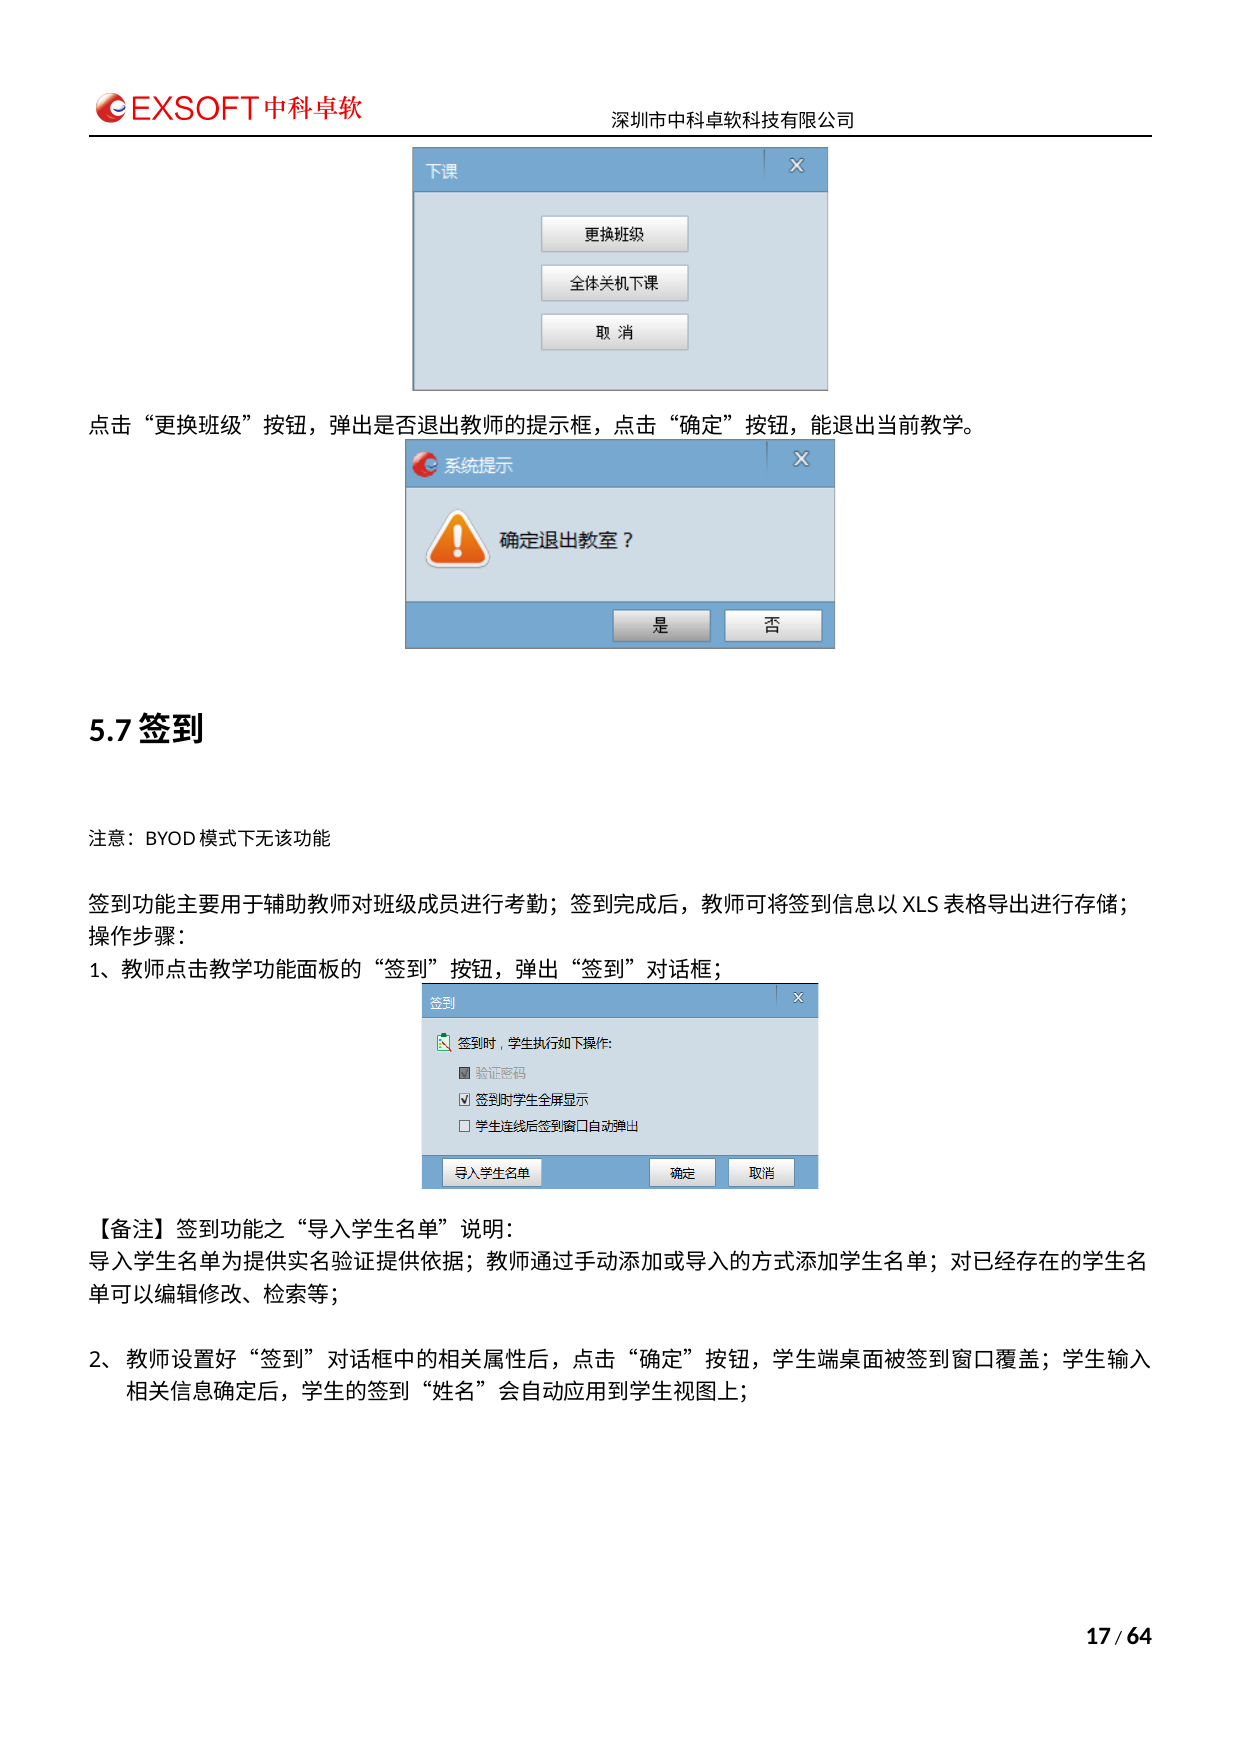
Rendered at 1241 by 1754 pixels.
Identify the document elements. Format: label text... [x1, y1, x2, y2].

text 注意：BYOD模式下无该功能 [89, 821, 1152, 854]
subtitle 5.7签到 [89, 694, 1152, 759]
text 点击“更换班级”按钮，弹出是否退出教师的提示框，点击“确定”按钮，能退出当前教学。 [89, 407, 1152, 440]
picture [405, 439, 836, 649]
text 操作步骤： [89, 919, 1152, 951]
picture [412, 147, 829, 391]
picture [88, 88, 370, 128]
text 导入学生名单为提供实名验证提供依据；教师通过手动添加或导入的方式添加学生名单；对已经存在的学生名单可以编辑修改、检索等； [89, 1244, 1152, 1309]
text 【备注】签到功能之“导入学生名单”说明： [89, 1211, 1152, 1244]
picture [421, 983, 819, 1189]
text 1、教师点击教学功能面板的“签到”按钮，弹出“签到”对话框； [89, 951, 1152, 984]
text 签到功能主要用于辅助教师对班级成员进行考勤；签到完成后，教师可将签到信息以XLS表格导出进行存储； [89, 886, 1152, 919]
list 教师设置好“签到”对话框中的相关属性后，点击“确定”按钮，学生端桌面被签到窗口覆盖；学生输入相关信息确定后，学生的签到“姓名”会自动应用到学生视图上； [89, 1341, 1152, 1406]
